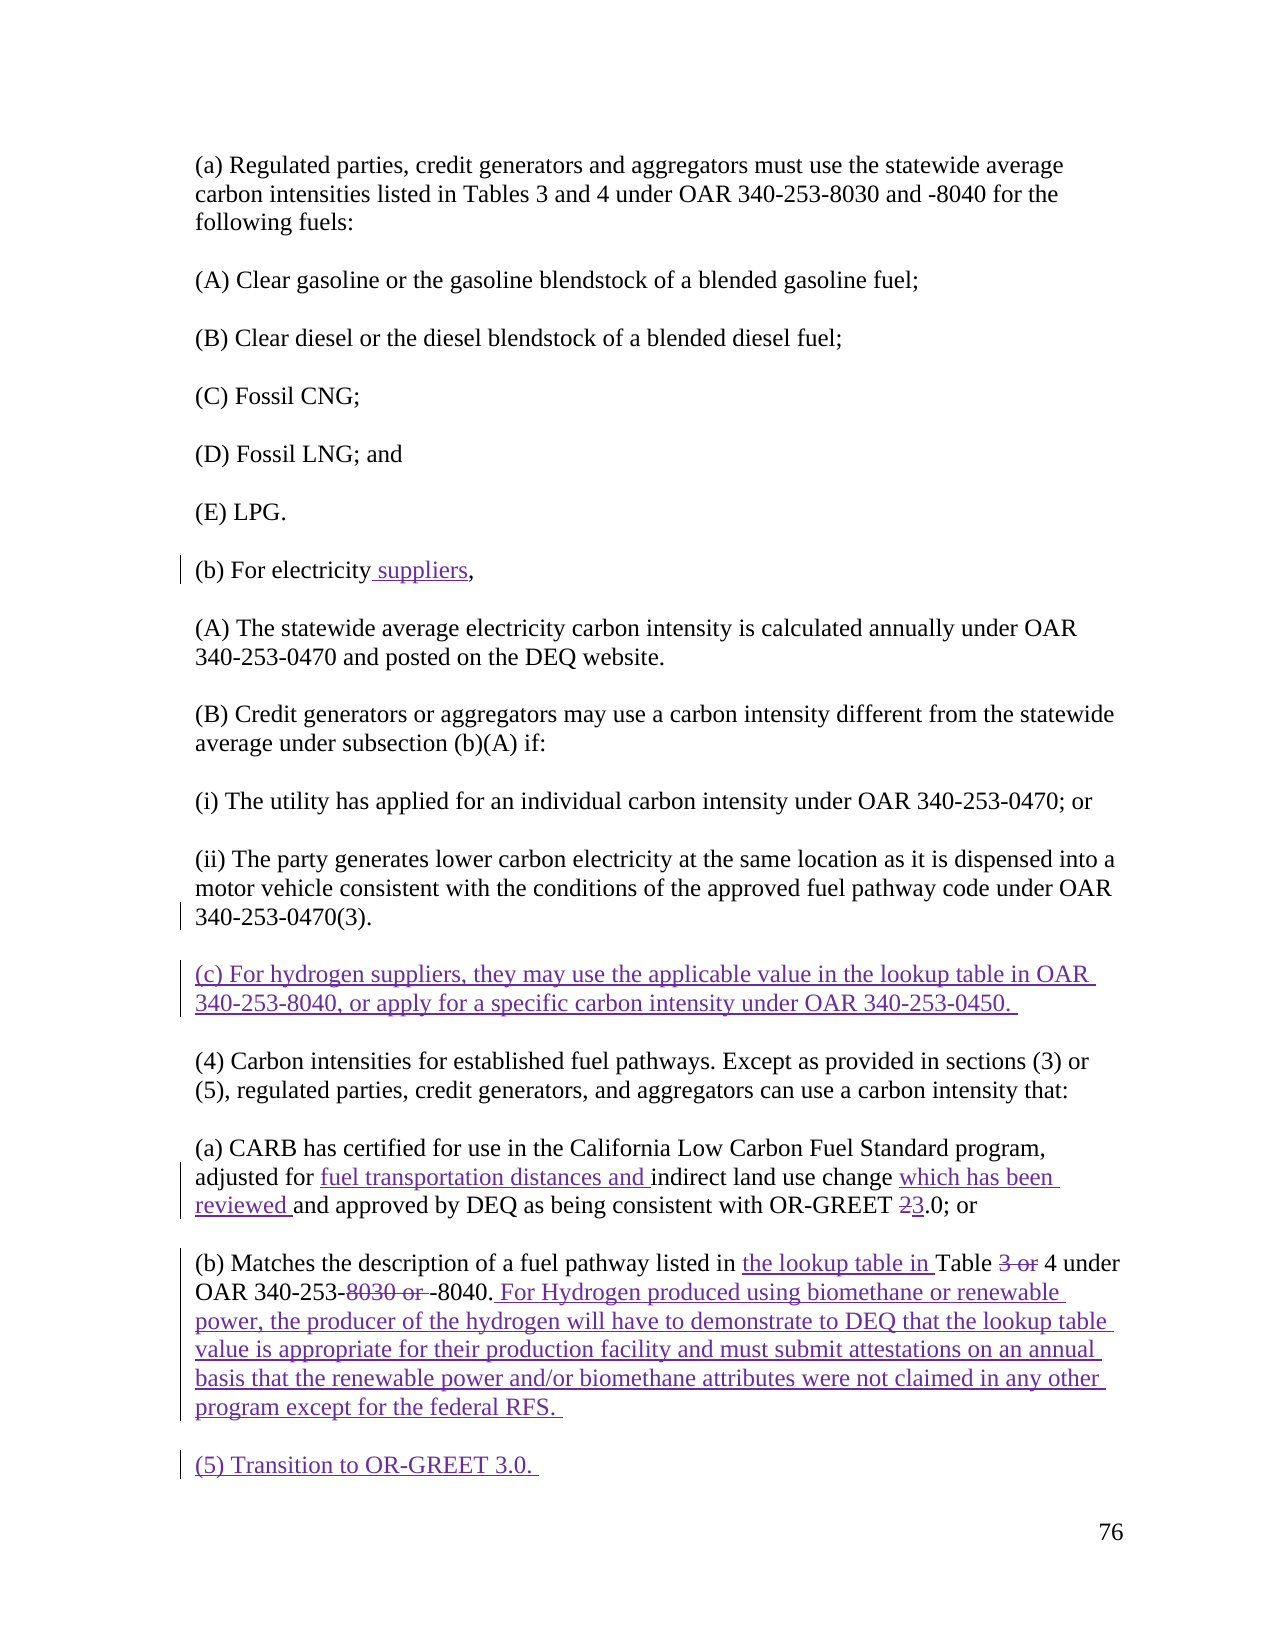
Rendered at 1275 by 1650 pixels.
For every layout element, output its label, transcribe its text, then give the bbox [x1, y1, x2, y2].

text (E) LPG. [195, 497, 1125, 526]
text (B) Credit generators or aggregators may use a carbon intensity different from the statewide average under subsection (b)(A) if: [195, 699, 1125, 757]
text (4) Carbon intensities for established fuel pathways. Except as provided in sections (3) or (5), regulated parties, credit generators, and aggregators can use a carbon intensity that: [195, 1046, 1125, 1104]
text (A) The statewide average electricity carbon intensity is calculated annually under OAR 340-253-0470 and posted on the DEQ website. [195, 613, 1125, 670]
text (a) CARB has certified for use in the California Low Carbon Fuel Standard program, adjusted for indirect land use change and approved by DEQ as being consistent with OR-GREET .0; or [195, 1133, 1125, 1219]
text (b) Matches the description of a fuel pathway listed in Table 4 under OAR 340-253--8040. [195, 1248, 1125, 1421]
text (ii) The party generates lower carbon electricity at the same location as it is dispensed into a motor vehicle consistent with the conditions of the approved fuel pathway code under OAR 340-253-0470(3). [195, 844, 1125, 930]
text (A) Clear gasoline or the gasoline blendstock of a blended gasoline fuel; [195, 265, 1125, 294]
text (B) Clear diesel or the diesel blendstock of a blended diesel fuel; [195, 323, 1125, 352]
text (C) Fossil CNG; [195, 381, 1125, 410]
text (a) Regulated parties, credit generators and aggregators must use the statewide average carbon intensities listed in Tables 3 and 4 under OAR 340-253-8030 and -8040 for the following fuels: [195, 150, 1125, 236]
text (D) Fossil LNG; and [195, 439, 1125, 468]
text (i) The utility has applied for an individual carbon intensity under OAR 340-253-0470; or [195, 786, 1125, 815]
text (b) For electricity, [195, 555, 1125, 584]
